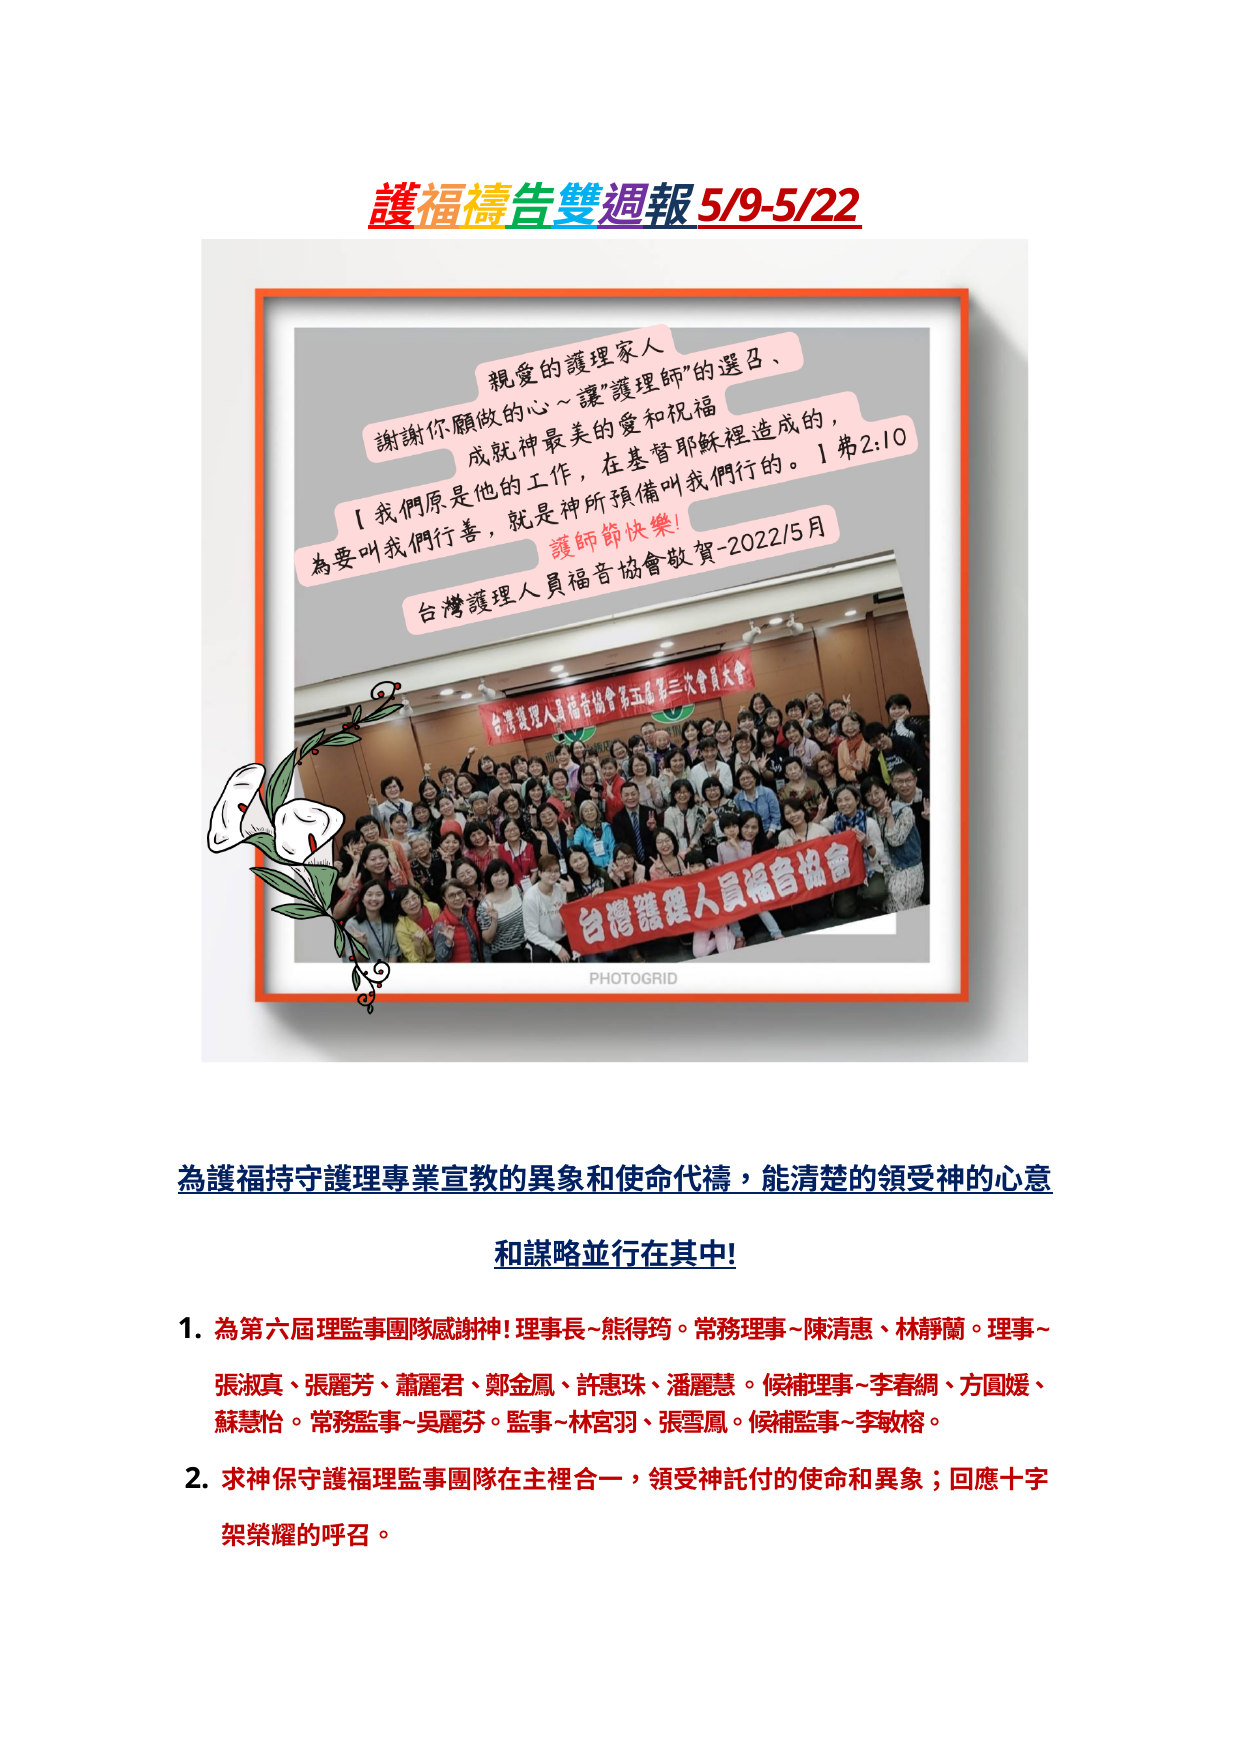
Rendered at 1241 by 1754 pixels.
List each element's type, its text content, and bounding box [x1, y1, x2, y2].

list 求神保守護福理監事團隊在主裡合一，領受神託付的使命和異象；回應十字架榮耀的呼召。 [184, 1439, 1053, 1552]
text 護福禱告雙週報5/9-5/22 [177, 164, 1053, 239]
list 為第六屆理監事團隊感謝神! 理事長~熊得筠。常務理事~陳清惠、林靜蘭。理事~張淑真、張麗芳、蕭麗君、鄭金鳳、許惠珠、潘麗慧。候補理事~李春綢、方圓媛、蘇慧怡。常務監事~吳麗芬。監事~林宮羽、張雪鳳。候補監事~李敏榕。 [177, 1289, 1053, 1439]
text 為護福持守護理專業宣教的異象和使命代禱，能清楚的領受神的心意和謀略並行在其中! [177, 1193, 1053, 1289]
text 為護福持守護理專業宣教的異象和使命代禱，能清楚的領受神的心意和謀略並行在其中! [177, 1139, 1053, 1192]
picture [201, 239, 1029, 1067]
